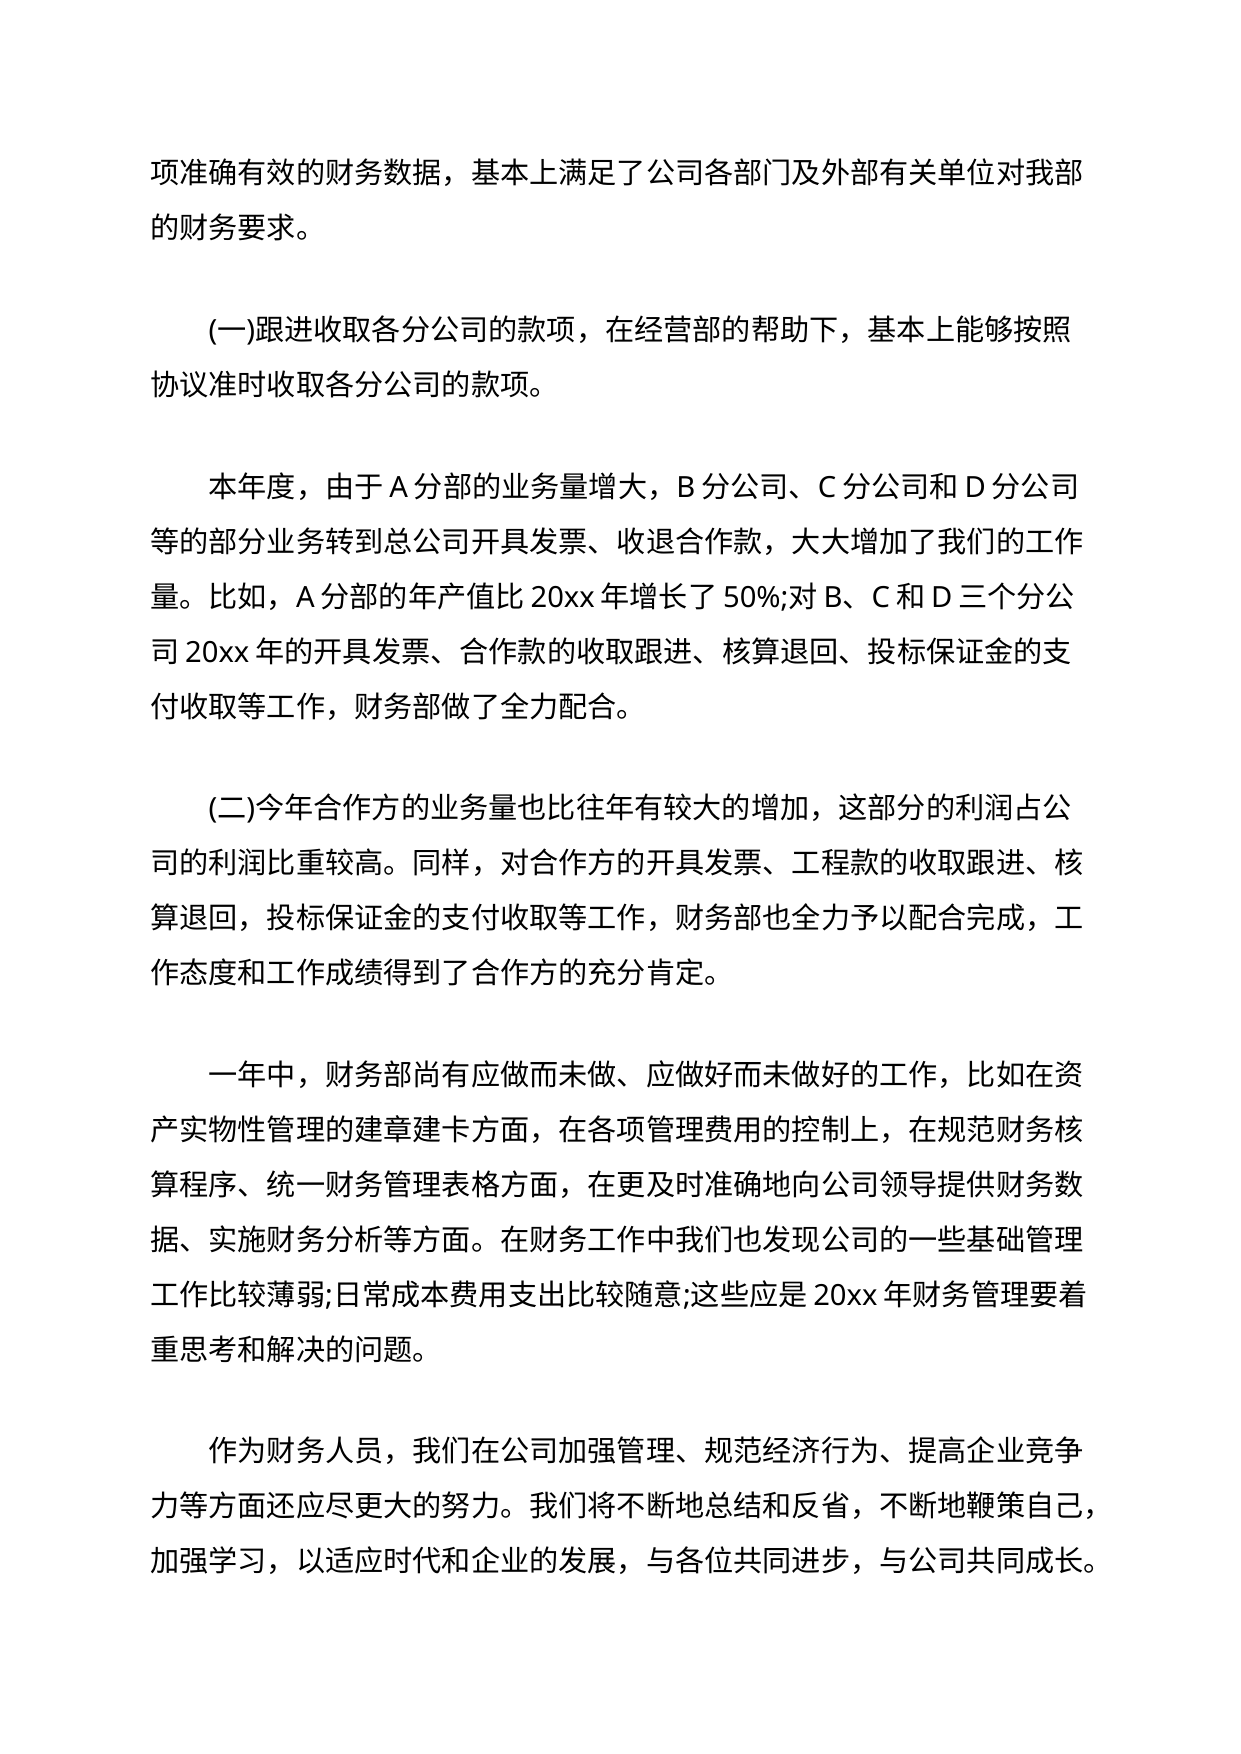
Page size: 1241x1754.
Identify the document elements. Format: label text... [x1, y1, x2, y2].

text (二)今年合作方的业务量也比往年有较大的增加，这部分的利润占公司的利润比重较高。同样，对合作方的开具发票、工程款的收取跟进、核算退回，投标保证金的支付收取等工作，财务部也全力予以配合完成，工作态度和工作成绩得到了合作方的充分肯定。 [150, 785, 1090, 992]
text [150, 150, 1090, 247]
text 本年度，由于A分部的业务量增大，B分公司、C分公司和D分公司等的部分业务转到总公司开具发票、收退合作款，大大增加了我们的工作量。比如，A分部的年产值比20xx年增长了50%;对B、C和D三个分公司20xx年的开具发票、合作款的收取跟进、核算退回、投标保证金的支付收取等工作，财务部做了全力配合。 [150, 463, 1090, 726]
text 一年中，财务部尚有应做而未做、应做好而未做好的工作，比如在资产实物性管理的建章建卡方面，在各项管理费用的控制上，在规范财务核算程序、统一财务管理表格方面，在更及时准确地向公司领导提供财务数据、实施财务分析等方面。在财务工作中我们也发现公司的一些基础管理工作比较薄弱;日常成本费用支出比较随意;这些应是20xx年财务管理要着重思考和解决的问题。 [150, 1052, 1090, 1368]
text (一)跟进收取各分公司的款项，在经营部的帮助下，基本上能够按照协议准时收取各分公司的款项。 [150, 307, 1090, 404]
text 作为财务人员，我们在公司加强管理、规范经济行为、提高企业竞争力等方面还应尽更大的努力。我们将不断地总结和反省，不断地鞭策自己，加强学习，以适应时代和企业的发展，与各位共同进步，与公司共同成长。 [150, 1428, 1090, 1580]
